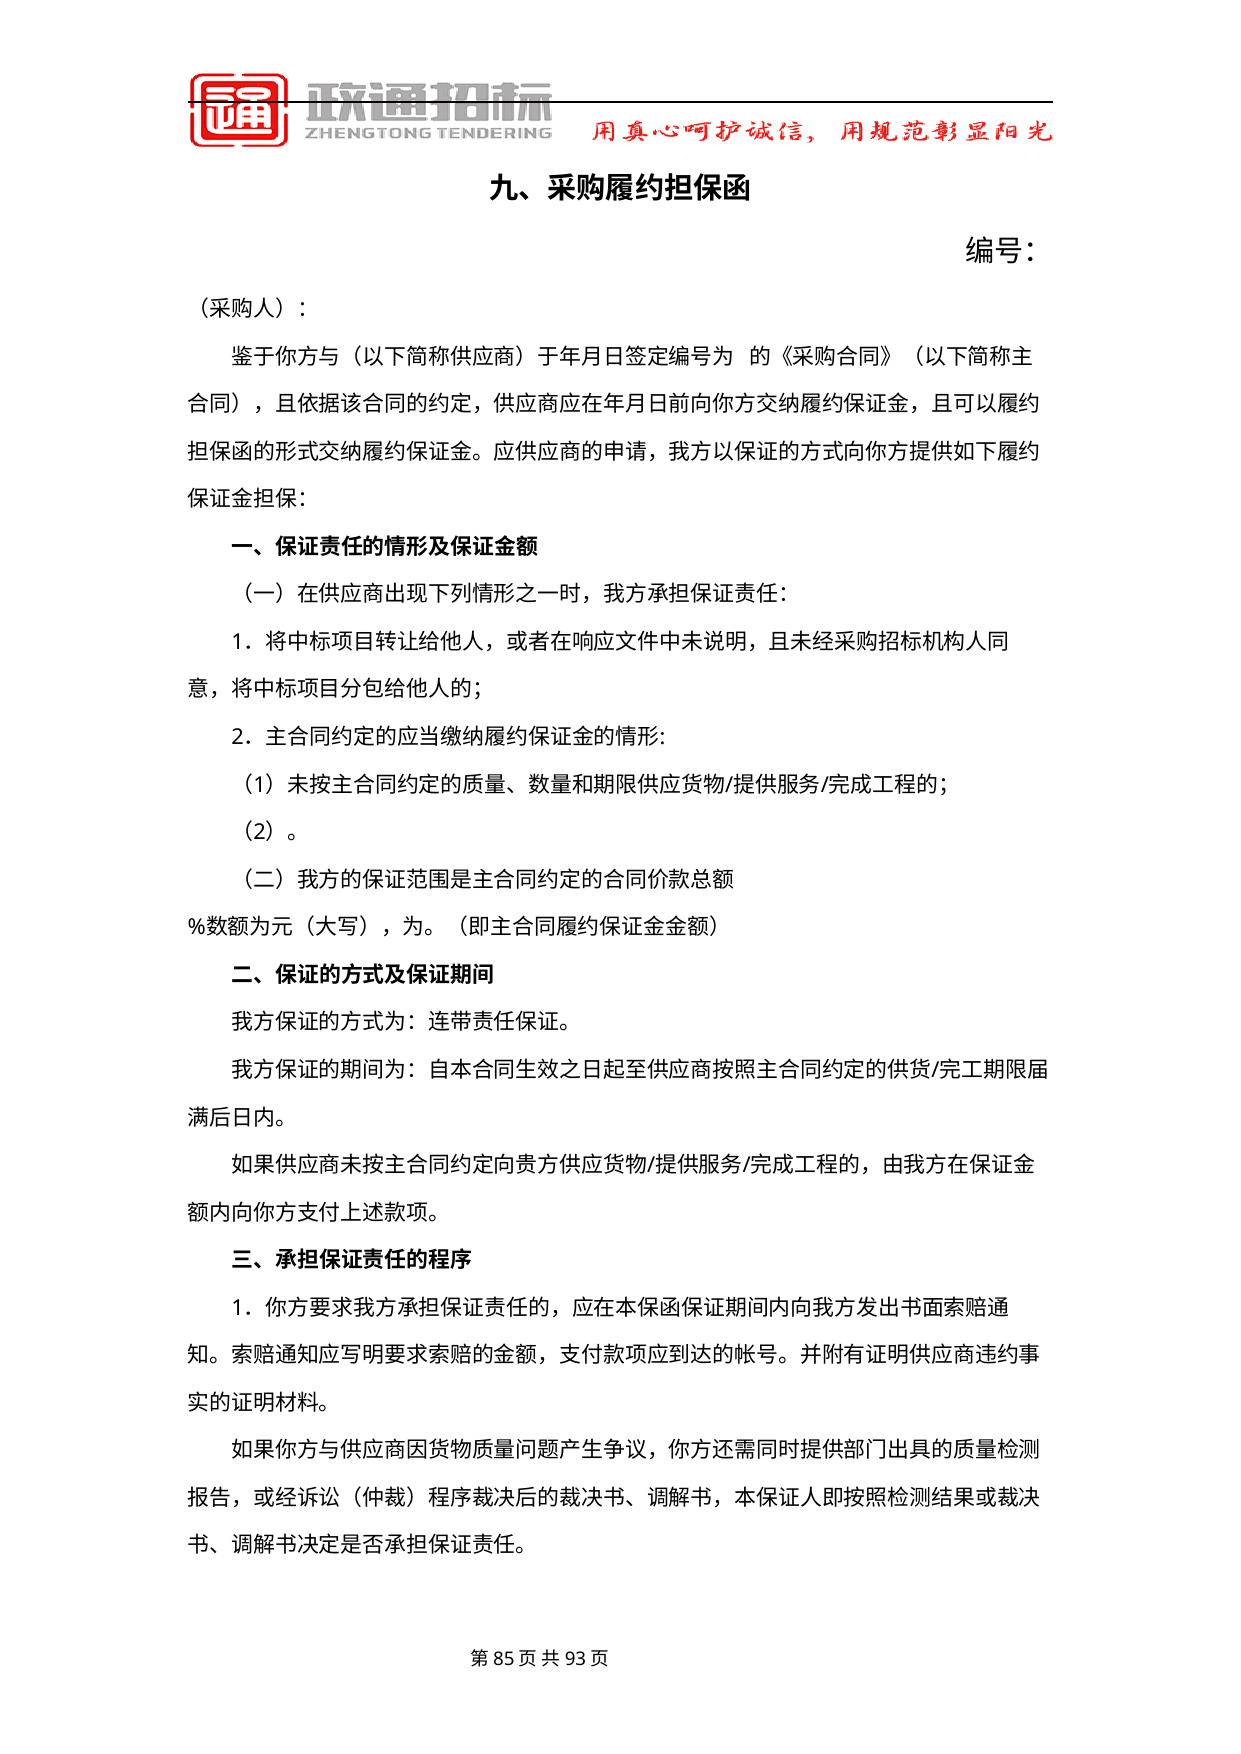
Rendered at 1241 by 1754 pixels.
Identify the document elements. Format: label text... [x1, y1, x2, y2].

text 如果供应商未按主合同约定向贵方供应货物/提供服务/完成工程的，由我方在保证金额内向你方支付上述款项。 [187, 1147, 1053, 1226]
picture [188, 103, 1053, 147]
text 我方保证的方式为：连带责任保证。 [187, 1004, 1053, 1036]
text 鉴于你方与（以下简称供应商）于年月日签定编号为 的《采购合同》（以下简称主合同），且依据该合同的约定，供应商应在年月日前向你方交纳履约保证金，且可以履约担保函的形式交纳履约保证金。应供应商的申请，我方以保证的方式向你方提供如下履约保证金担保： [187, 339, 1053, 513]
text 我方保证的期间为：自本合同生效之日起至供应商按照主合同约定的供货/完工期限届满后日内。 [187, 1052, 1053, 1131]
text （二）我方的保证范围是主合同约定的合同价款总额 [187, 862, 1053, 893]
text 1．你方要求我方承担保证责任的，应在本保函保证期间内向我方发出书面索赔通知。索赔通知应写明要求索赔的金额，支付款项应到达的帐号。并附有证明供应商违约事实的证明材料。 [187, 1289, 1053, 1416]
text （采购人）： [187, 291, 1053, 323]
text %数额为元（大写），为。（即主合同履约保证金金额） [187, 909, 1053, 941]
text 1．将中标项目转让给他人，或者在响应文件中未说明，且未经采购招标机构人同意，将中标项目分包给他人的； [187, 624, 1053, 703]
text （2）。 [187, 814, 1053, 846]
text 2．主合同约定的应当缴纳履约保证金的情形: [187, 719, 1053, 751]
text 编号： [187, 228, 1053, 270]
picture [188, 73, 1053, 101]
text （一）在供应商出现下列情形之一时，我方承担保证责任： [187, 576, 1053, 608]
text 二、保证的方式及保证期间 [187, 957, 1053, 988]
text 三、承担保证责任的程序 [187, 1242, 1053, 1274]
text （1）未按主合同约定的质量、数量和期限供应货物/提供服务/完成工程的； [187, 767, 1053, 798]
text 如果你方与供应商因货物质量问题产生争议，你方还需同时提供部门出具的质量检测报告，或经诉讼（仲裁）程序裁决后的裁决书、调解书，本保证人即按照检测结果或裁决书、调解书决定是否承担保证责任。 [187, 1432, 1053, 1559]
subtitle 九、采购履约担保函 [187, 164, 1053, 207]
text 一、保证责任的情形及保证金额 [187, 529, 1053, 561]
